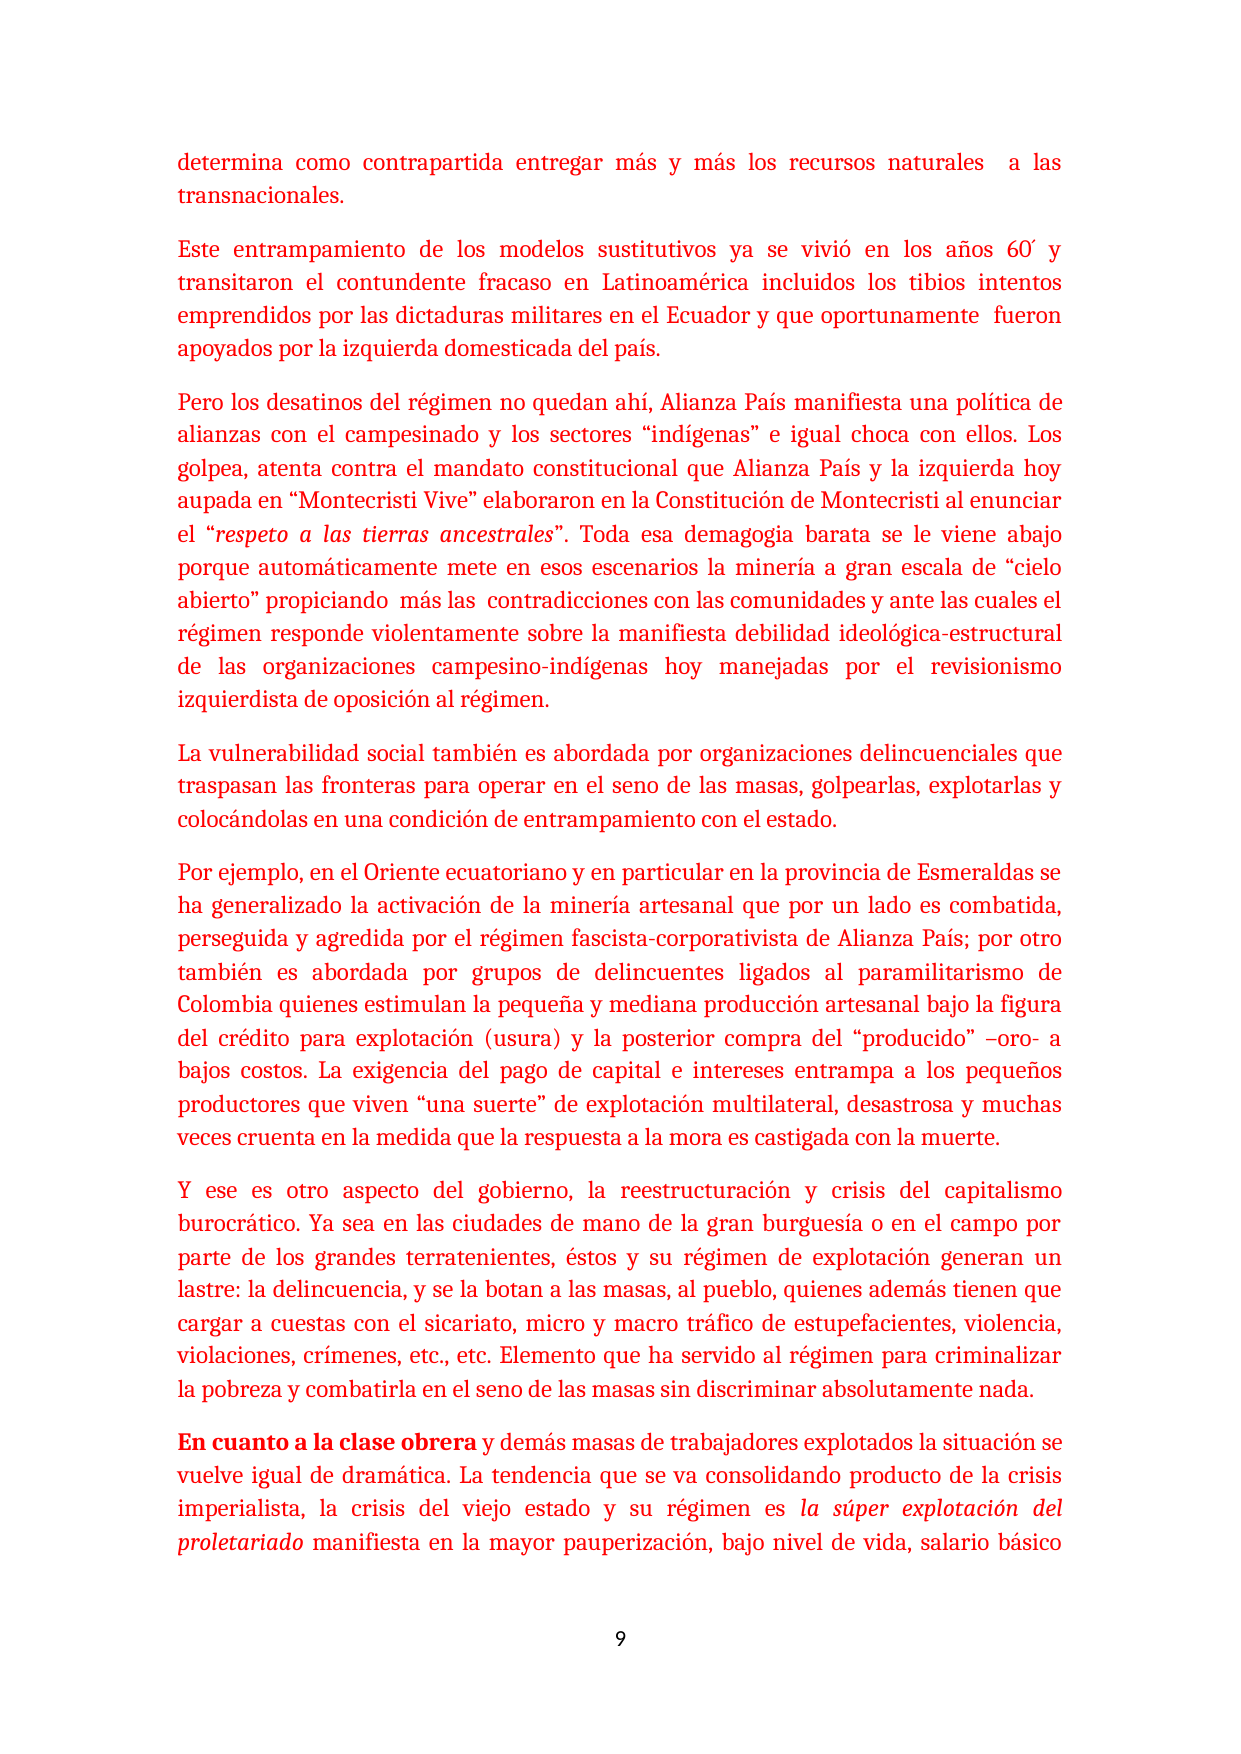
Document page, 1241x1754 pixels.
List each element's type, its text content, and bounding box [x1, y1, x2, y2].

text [177, 148, 1063, 209]
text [177, 1428, 1063, 1556]
text Pero los desatinos del régimen no quedan ahí, Alianza País manifiesta una política de alianzas con el campesinado y los sectores “indígenas” e igual choca con ellos. Los golpea, atenta contra el mandato constitucional que Alianza País y la izquierda hoy aupada en “Montecristi Vive” elaboraron en la Constitución de Montecristi al enunciar el “respeto a las tierras ancestrales”. Toda esa demagogia barata se le viene abajo porque automáticamente mete en esos escenarios la minería a gran escala de “cielo abierto” propiciando más las contradicciones con las comunidades y ante las cuales el régimen responde violentamente sobre la manifiesta debilidad ideológica-estructural de las organizaciones campesino-indígenas hoy manejadas por el revisionismo izquierdista de oposición al régimen. [177, 387, 1063, 713]
text Este entrampamiento de los modelos sustitutivos ya se vivió en los años 60´ y transitaron el contundente fracaso en Latinoamérica incluidos los tibios intentos emprendidos por las dictaduras militares en el Ecuador y que oportunamente fueron apoyados por la izquierda domesticada del país. [177, 234, 1063, 362]
text La vulnerabilidad social también es abordada por organizaciones delincuenciales que traspasan las fronteras para operar en el seno de las masas, golpearlas, explotarlas y colocándolas en una condición de entrampamiento con el estado. [177, 738, 1063, 833]
text Por ejemplo, en el Oriente ecuatoriano y en particular en la provincia de Esmeraldas se ha generalizado la activación de la minería artesanal que por un lado es combatida, perseguida y agredida por el régimen fascista-corporativista de Alianza País; por otro también es abordada por grupos de delincuentes ligados al paramilitarismo de Colombia quienes estimulan la pequeña y mediana producción artesanal bajo la figura del crédito para explotación (usura) y la posterior compra del “producido” –oro- a bajos costos. La exigencia del pago de capital e intereses entrampa a los pequeños productores que viven “una suerte” de explotación multilateral, desastrosa y muchas veces cruenta en la medida que la respuesta a la mora es castigada con la muerte. [177, 858, 1063, 1151]
text Y ese es otro aspecto del gobierno, la reestructuración y crisis del capitalismo burocrático. Ya sea en las ciudades de mano de la gran burguesía o en el campo por parte de los grandes terratenientes, éstos y su régimen de explotación generan un lastre: la delincuencia, y se la botan a las masas, al pueblo, quienes además tienen que cargar a cuestas con el sicariato, micro y macro tráfico de estupefacientes, violencia, violaciones, crímenes, etc., etc. Elemento que ha servido al régimen para criminalizar la pobreza y combatirla en el seno de las masas sin discriminar absolutamente nada. [177, 1176, 1063, 1403]
